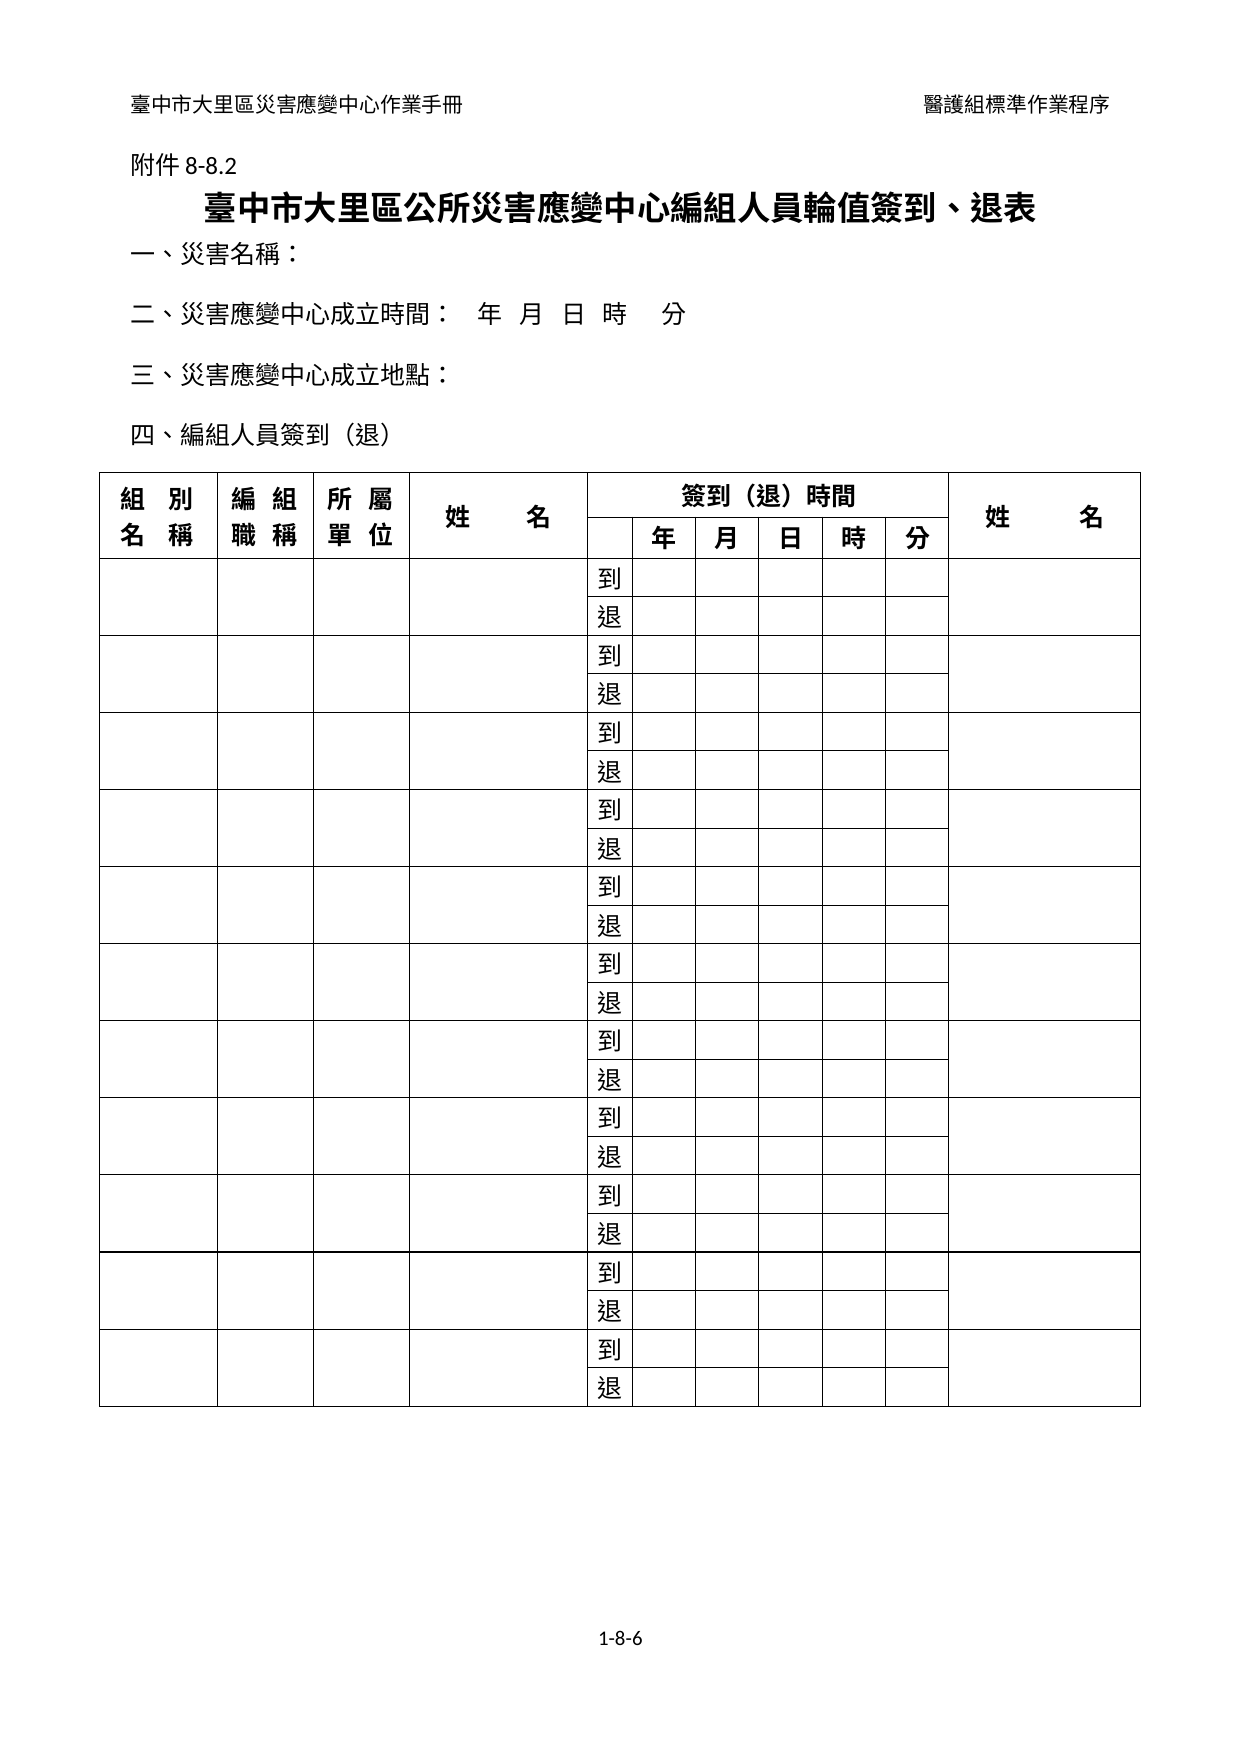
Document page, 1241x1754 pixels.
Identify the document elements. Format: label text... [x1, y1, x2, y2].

table_cell 退 [588, 1291, 632, 1328]
table_cell [823, 944, 885, 982]
table_cell [886, 674, 948, 712]
table_cell [218, 559, 313, 635]
table_cell 退 [588, 1214, 632, 1251]
table_cell [314, 944, 409, 1020]
table_cell [886, 790, 948, 827]
table_header 簽到（退）時間 [588, 473, 948, 517]
table_cell [696, 1214, 758, 1251]
table_cell [696, 636, 758, 673]
table_cell [759, 713, 822, 750]
table_cell [823, 559, 885, 596]
table_cell [886, 1253, 948, 1290]
table_header 姓名 [410, 473, 587, 558]
table_cell [949, 944, 1140, 1020]
table_cell [823, 636, 885, 673]
table_cell [823, 597, 885, 635]
table_cell [633, 944, 695, 982]
table_cell [633, 636, 695, 673]
table_cell [218, 636, 313, 712]
table_cell 到 [588, 1175, 632, 1213]
table_cell 到 [588, 1021, 632, 1059]
table_cell [759, 983, 822, 1020]
table_cell [100, 944, 217, 1020]
table_cell [410, 559, 587, 635]
table_cell [823, 1368, 885, 1406]
table_cell [949, 636, 1140, 712]
table_cell [218, 1253, 313, 1328]
table_cell [696, 906, 758, 943]
table_cell [218, 1021, 313, 1097]
table_cell [633, 1291, 695, 1328]
table_cell [823, 867, 885, 904]
text 二、災害應變中心成立時間： 年 月 日 時 分 [130, 291, 1110, 332]
table_cell [410, 1253, 587, 1328]
table_cell [410, 1175, 587, 1251]
table_cell [314, 636, 409, 712]
table_cell [633, 1214, 695, 1251]
table_cell [696, 829, 758, 866]
table_cell [823, 1175, 885, 1213]
table_cell [823, 713, 885, 750]
table_cell 到 [588, 636, 632, 673]
table_header 組別名稱 [100, 473, 217, 558]
table_cell [218, 790, 313, 866]
table_cell [100, 1098, 217, 1174]
table_cell [410, 1098, 587, 1174]
table_cell [759, 597, 822, 635]
table_cell [886, 944, 948, 982]
table_cell [218, 1098, 313, 1174]
table_cell [886, 867, 948, 904]
table_cell [759, 906, 822, 943]
table_cell [759, 1137, 822, 1174]
table_cell [633, 1021, 695, 1059]
table_cell [823, 790, 885, 827]
table_cell [218, 713, 313, 789]
table_cell 到 [588, 867, 632, 904]
table_cell [696, 944, 758, 982]
table_cell [949, 1098, 1140, 1174]
table_cell [696, 1253, 758, 1290]
text 臺中市大里區公所災害應變中心編組人員輪值簽到、退表 [130, 182, 1110, 230]
table_cell [696, 1291, 758, 1328]
table_cell 日 [759, 518, 822, 558]
table_cell [100, 1021, 217, 1097]
table_cell [886, 1368, 948, 1406]
table_cell [410, 1021, 587, 1097]
table_cell [886, 636, 948, 673]
table_cell [886, 559, 948, 596]
table_cell [823, 906, 885, 943]
table_cell [886, 751, 948, 789]
table_cell [886, 1214, 948, 1251]
table_cell [759, 829, 822, 866]
table_cell 退 [588, 983, 632, 1020]
table_cell [886, 1098, 948, 1136]
table_cell [823, 1060, 885, 1097]
table_cell 到 [588, 1253, 632, 1290]
table_cell [949, 559, 1140, 635]
table_cell [759, 1368, 822, 1406]
table_cell [886, 1060, 948, 1097]
table_cell [633, 559, 695, 596]
table_cell [314, 867, 409, 943]
table_cell [696, 1060, 758, 1097]
text 三、災害應變中心成立地點： [130, 351, 1110, 393]
table_cell 退 [588, 674, 632, 712]
table_cell [633, 713, 695, 750]
table_cell [633, 674, 695, 712]
table_header 編組職稱 [218, 473, 313, 558]
table_cell 退 [588, 1368, 632, 1406]
table_cell [696, 1098, 758, 1136]
table_cell 退 [588, 829, 632, 866]
table_cell [759, 1098, 822, 1136]
table_cell [633, 983, 695, 1020]
table_cell [823, 829, 885, 866]
table_cell [696, 867, 758, 904]
table_cell [633, 1175, 695, 1213]
table_cell 到 [588, 559, 632, 596]
table_cell [100, 1330, 217, 1406]
table_cell 到 [588, 1098, 632, 1136]
table_cell [633, 867, 695, 904]
table_cell [949, 867, 1140, 943]
table_cell [100, 713, 217, 789]
table_cell 退 [588, 597, 632, 635]
table_cell [100, 790, 217, 866]
table_cell [314, 790, 409, 866]
table_cell [759, 674, 822, 712]
table_cell [759, 867, 822, 904]
table_cell [823, 983, 885, 1020]
table_cell [759, 1021, 822, 1059]
table_cell [696, 790, 758, 827]
table_cell [886, 1330, 948, 1367]
table_cell [218, 944, 313, 1020]
table_cell [886, 713, 948, 750]
table_cell [633, 751, 695, 789]
table_cell [314, 1253, 409, 1328]
table_cell [949, 1253, 1140, 1328]
table_cell [949, 1175, 1140, 1251]
table_cell [759, 636, 822, 673]
table_cell [314, 1330, 409, 1406]
text 附件8-8.2 [130, 146, 1110, 182]
table_cell 到 [588, 790, 632, 827]
table_cell [823, 1098, 885, 1136]
table_cell [410, 1330, 587, 1406]
table_cell [218, 867, 313, 943]
table_cell [314, 559, 409, 635]
table_cell [314, 1021, 409, 1097]
table_cell [949, 713, 1140, 789]
table_cell [633, 597, 695, 635]
table_cell [759, 1291, 822, 1328]
table_cell [218, 1330, 313, 1406]
table_cell [410, 944, 587, 1020]
table_cell [633, 1330, 695, 1367]
table_cell [314, 713, 409, 789]
table_cell [823, 1330, 885, 1367]
table_cell [696, 713, 758, 750]
table_cell [696, 983, 758, 1020]
table_cell [759, 944, 822, 982]
table_cell [633, 790, 695, 827]
table_cell [696, 674, 758, 712]
table_cell [886, 1291, 948, 1328]
table_cell [696, 1330, 758, 1367]
table_cell [886, 597, 948, 635]
table_cell [886, 983, 948, 1020]
table_cell [949, 790, 1140, 866]
table_cell [759, 1253, 822, 1290]
table_cell [823, 1214, 885, 1251]
table_cell 月 [696, 518, 758, 558]
table_cell [633, 1060, 695, 1097]
table_cell [949, 1330, 1140, 1406]
table_cell [886, 829, 948, 866]
table_cell [759, 559, 822, 596]
table_cell [886, 1175, 948, 1213]
table_cell [633, 1137, 695, 1174]
table_cell [100, 559, 217, 635]
table_cell [100, 1253, 217, 1328]
table_cell [696, 1175, 758, 1213]
table_cell [633, 1253, 695, 1290]
table_cell [886, 1021, 948, 1059]
table_cell [823, 1253, 885, 1290]
table_cell [696, 1021, 758, 1059]
table_cell 分 [886, 518, 948, 558]
table_cell 到 [588, 1330, 632, 1367]
table_cell [696, 1368, 758, 1406]
table_cell [759, 1330, 822, 1367]
table_cell [696, 751, 758, 789]
table_cell [410, 790, 587, 866]
table_cell [823, 1137, 885, 1174]
table_cell [410, 636, 587, 712]
table_cell [633, 1368, 695, 1406]
table_cell [886, 906, 948, 943]
table_cell [823, 751, 885, 789]
table_cell [759, 790, 822, 827]
table_cell 時 [823, 518, 885, 558]
table_cell [100, 1175, 217, 1251]
table_cell [759, 1175, 822, 1213]
table_cell 退 [588, 751, 632, 789]
table_cell 退 [588, 1137, 632, 1174]
table_cell [633, 906, 695, 943]
table_cell [218, 1175, 313, 1251]
table_cell [696, 597, 758, 635]
table_cell [314, 1175, 409, 1251]
table_cell 退 [588, 1060, 632, 1097]
table_cell [633, 1098, 695, 1136]
table_header 所屬單位 [314, 473, 409, 558]
table_cell [759, 1060, 822, 1097]
table_cell 退 [588, 906, 632, 943]
table_cell [949, 1021, 1140, 1097]
table_cell [314, 1098, 409, 1174]
table_cell 年 [633, 518, 695, 558]
table_cell [759, 1214, 822, 1251]
table_cell [588, 518, 632, 558]
table_cell [823, 1291, 885, 1328]
text 四、編組人員簽到（退） [130, 411, 1110, 453]
text 一、災害名稱： [130, 230, 1110, 272]
table_cell [823, 1021, 885, 1059]
table_cell [410, 867, 587, 943]
table_cell [100, 867, 217, 943]
table_header 姓名 [949, 473, 1140, 558]
table_cell 到 [588, 944, 632, 982]
table_cell [759, 751, 822, 789]
table_cell [100, 636, 217, 712]
table_cell [823, 674, 885, 712]
table_cell [410, 713, 587, 789]
table_cell [696, 1137, 758, 1174]
table_cell [696, 559, 758, 596]
table_cell [886, 1137, 948, 1174]
table_cell [633, 829, 695, 866]
table_cell 到 [588, 713, 632, 750]
